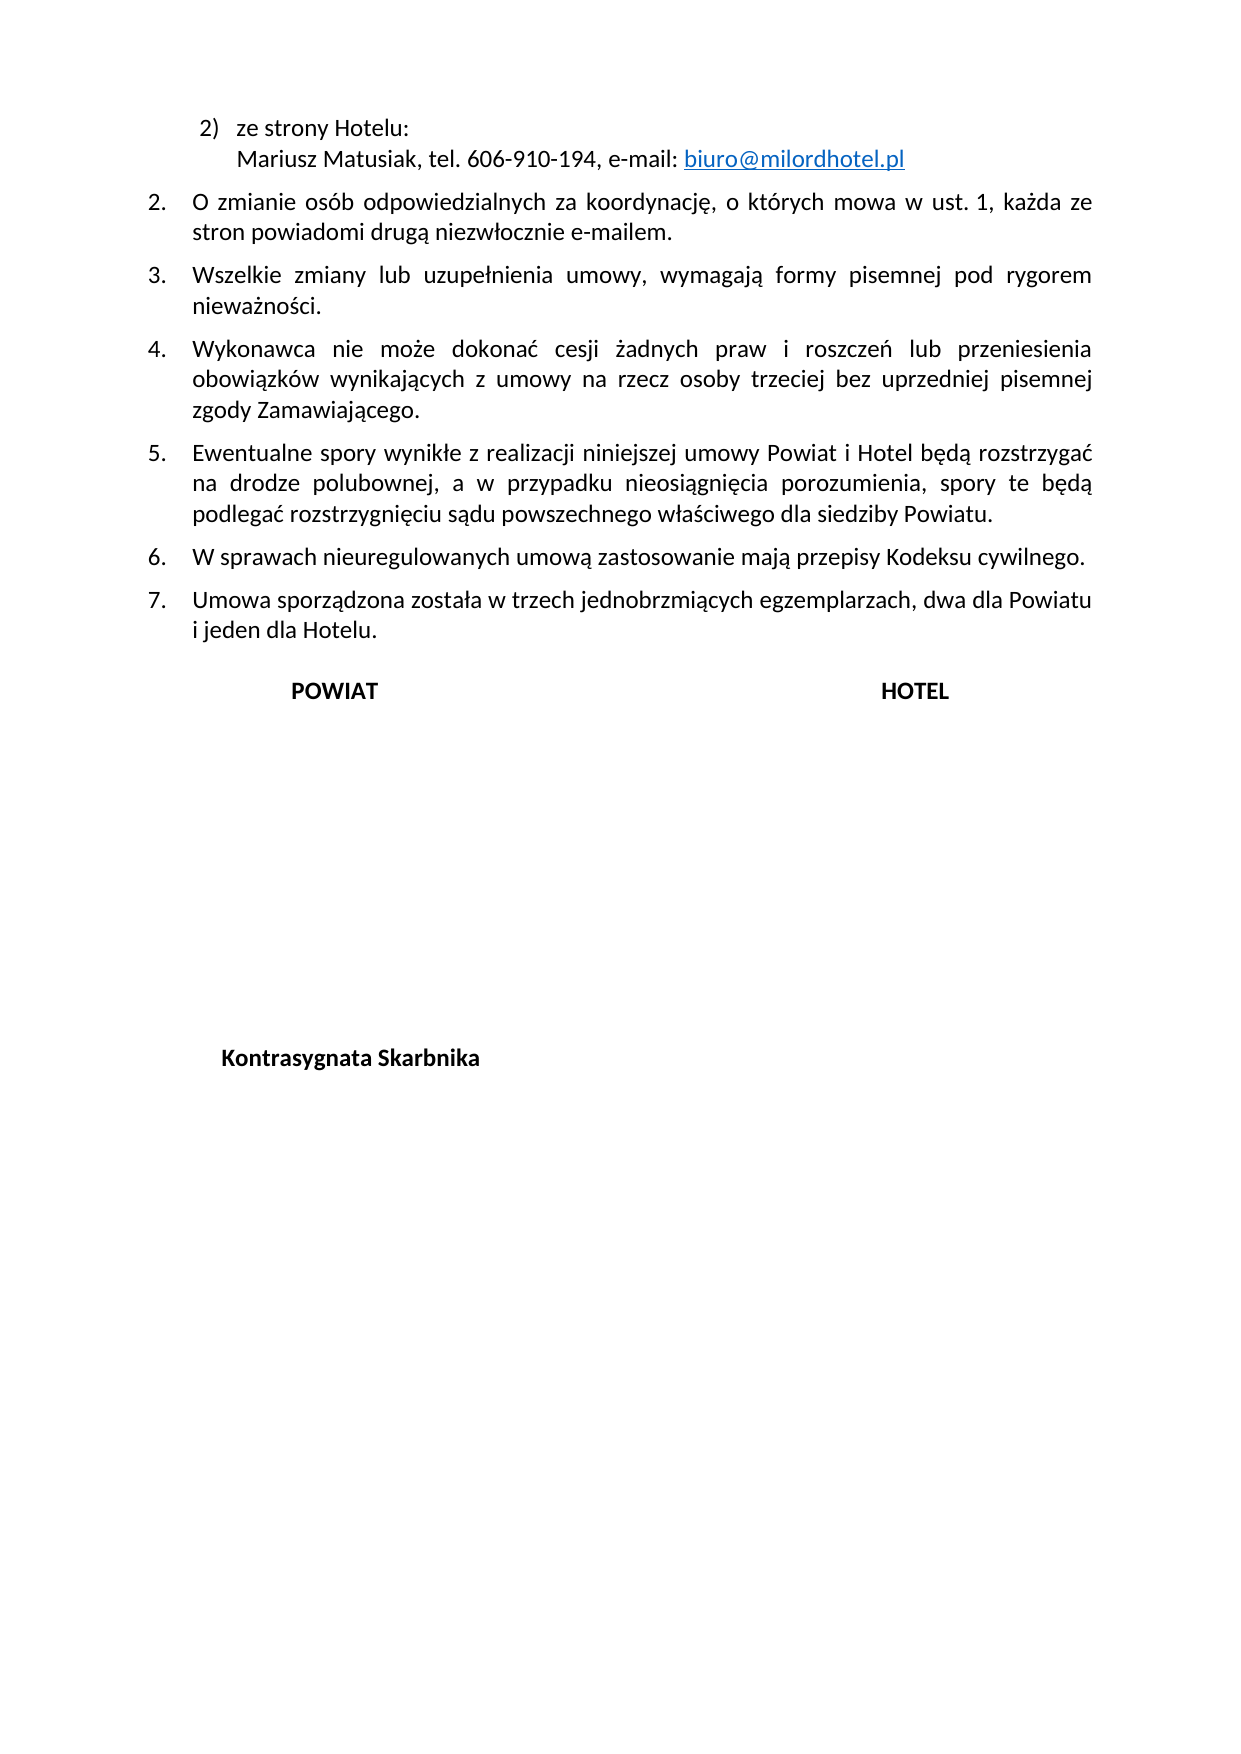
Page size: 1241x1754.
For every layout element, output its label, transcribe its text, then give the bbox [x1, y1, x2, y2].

text Kontrasygnata Skarbnika [148, 1042, 1092, 1072]
list O zmianie osób odpowiedzialnych za koordynację, o których mowa w ust. 1, każda ze stron powiadomi drugą niezwłocznie e-mailem. [148, 186, 1092, 247]
list Ewentualne spory wynikłe z realizacji niniejszej umowy Powiat i Hotel będą rozstrzygać na drodze polubownej, a w przypadku nieosiągnięcia porozumienia, spory te będą podlegać rozstrzygnięciu sądu powszechnego właściwego dla siedziby Powiatu. [148, 437, 1092, 528]
list Wszelkie zmiany lub uzupełnienia umowy, wymagają formy pisemnej pod rygorem nieważności. [148, 259, 1092, 320]
list Umowa sporządzona została w trzech jednobrzmiących egzemplarzach, dwa dla Powiatu i jeden dla Hotelu. [148, 584, 1092, 645]
list W sprawach nieuregulowanych umową zastosowanie mają przepisy Kodeksu cywilnego. [148, 541, 1092, 571]
list Wykonawca nie może dokonać cesji żadnych praw i roszczeń lub przeniesienia obowiązków wynikających z umowy na rzecz osoby trzeciej bez uprzedniej pisemnej zgody Zamawiającego. [148, 333, 1092, 424]
list ze strony Hotelu: [199, 112, 1092, 143]
text POWIAT HOTEL [148, 676, 1092, 706]
list Mariusz Matusiak, tel. 606-910-194, e-mail: biuro@milordhotel.pl [236, 143, 1092, 173]
